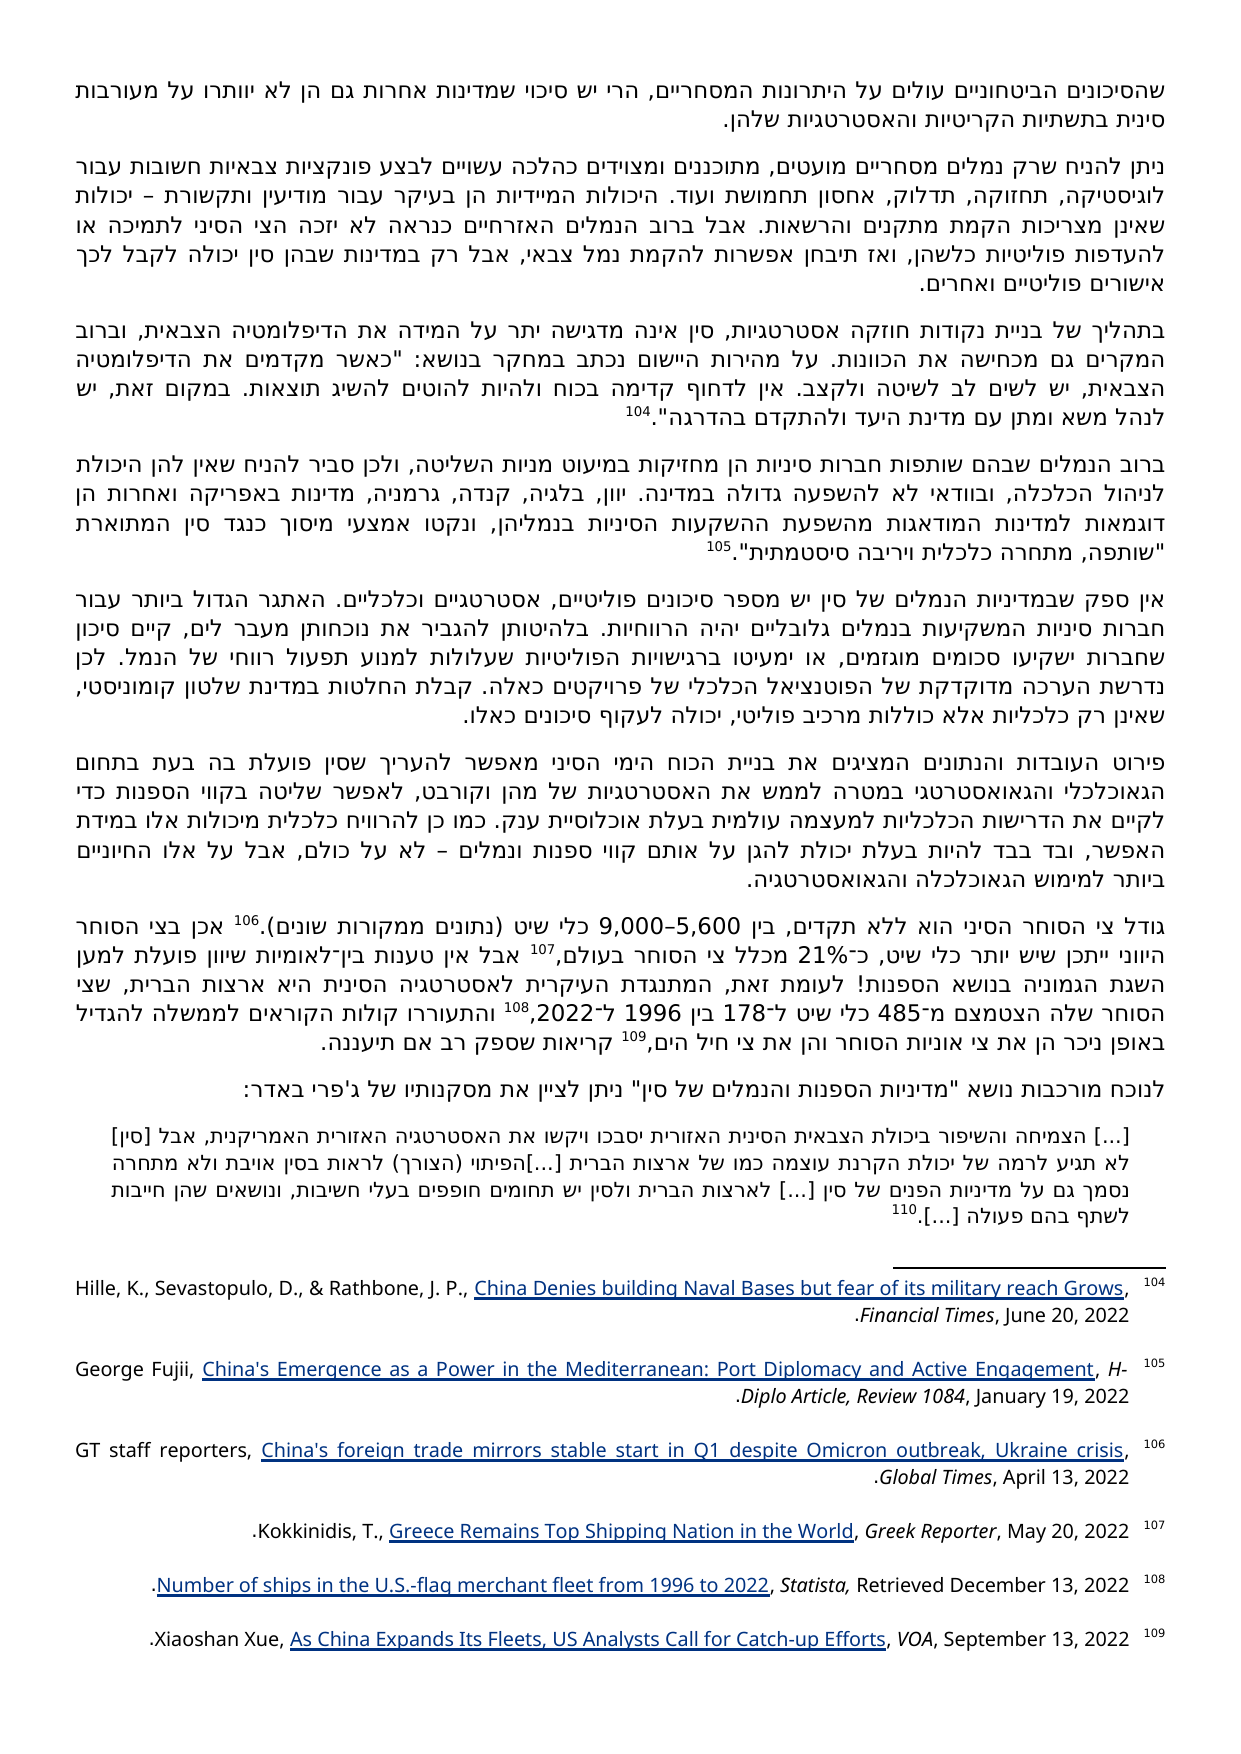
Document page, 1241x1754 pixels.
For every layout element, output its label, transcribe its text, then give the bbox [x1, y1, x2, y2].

text אין ספק שבמדיניות הנמלים של סין יש מספר סיכונים פוליטיים, אסטרטגיים וכלכליים. האתגר הגדול ביותר עבור חברות סיניות המשקיעות בנמלים גלובליים יהיה הרווחיות. בלהיטותן להגביר את נוכחותן מעבר לים, קיים סיכון שחברות ישקיעו סכומים מוגזמים, או ימעיטו ברגישויות הפוליטיות שעלולות למנוע תפעול רווחי של הנמל. לכן נדרשת הערכה מדוקדקת של הפוטנציאל הכלכלי של פרויקטים כאלה. קבלת החלטות במדינת שלטון קומוניסטי, שאינן רק כלכליות אלא כוללות מרכיב פוליטי, יכולה לעקוף סיכונים כאלו. [75, 583, 1165, 729]
text ניתן להניח שרק נמלים מסחריים מועטים, מתוכננים ומצוידים כהלכה עשויים לבצע פונקציות צבאיות חשובות עבור לוגיסטיקה, תחזוקה, תדלוק, אחסון תחמושת ועוד. היכולות המיידיות הן בעיקר עבור מודיעין ותקשורת – יכולות שאינן מצריכות הקמת מתקנים והרשאות. אבל ברוב הנמלים האזרחיים כנראה לא יזכה הצי הסיני לתמיכה או להעדפות פוליטיות כלשהן, ואז תיבחן אפשרות להקמת נמל צבאי, אבל רק במדינות שבהן סין יכולה לקבל לכך אישורים פוליטיים ואחרים. [75, 151, 1165, 297]
text בתהליך של בניית נקודות חוזקה אסטרטגיות, סין אינה מדגישה יתר על המידה את הדיפלומטיה הצבאית, וברוב המקרים גם מכחישה את הכוונות. על מהירות היישום נכתב במחקר בנושא: "כאשר מקדמים את הדיפלומטיה הצבאית, יש לשים לב לשיטה ולקצב. אין לדחוף קדימה בכוח ולהיות להוטים להשיג תוצאות. במקום זאת, יש לנהל משא ומתן עם מדינת היעד ולהתקדם בהדרגה". [75, 314, 1165, 431]
text ברוב הנמלים שבהם שותפות חברות סיניות הן מחזיקות במיעוט מניות השליטה, ולכן סביר להניח שאין להן היכולת לניהול הכלכלה, ובוודאי לא להשפעה גדולה במדינה. יוון, בלגיה, קנדה, גרמניה, מדינות באפריקה ואחרות הן דוגמאות למדינות המודאגות מהשפעת ההשקעות הסיניות בנמליהן, ונקטו אמצעי מיסוך כנגד סין המתוארת "שותפה, מתחרה כלכלית ויריבה סיסטמתית". [75, 449, 1165, 566]
text פירוט העובדות והנתונים המציגים את בניית הכוח הימי הסיני מאפשר להעריך שסין פועלת בה בעת בתחום הגאוכלכלי והגאואסטרטגי במטרה לממש את האסטרטגיות של מהן וקורבט, לאפשר שליטה בקווי הספנות כדי לקיים את הדרישות הכלכליות למעצמה עולמית בעלת אוכלוסיית ענק. כמו כן להרוויח כלכלית מיכולות אלו במידת האפשר, ובד בבד להיות בעלת יכולת להגן על אותם קווי ספנות ונמלים – לא על כולם, אבל על אלו החיוניים ביותר למימוש הגאוכלכלה והגאואסטרטגיה. [75, 747, 1165, 893]
text גודל צי הסוחר הסיני הוא ללא תקדים, בין 5,600–9,000 כלי שיט (נתונים ממקורות שונים). אכן בצי הסוחר היווני ייתכן שיש יותר כלי שיט, כ־21% מכלל צי הסוחר בעולם, אבל אין טענות בין־לאומיות שיוון פועלת למען השגת הגמוניה בנושא הספנות! לעומת זאת, המתנגדת העיקרית לאסטרטגיה הסינית היא ארצות הברית, שצי הסוחר שלה הצטמצם מ־485 כלי שיט ל־178 בין 1996 ל־2022, והתעוררו קולות הקוראים לממשלה להגדיל באופן ניכר הן את צי אוניות הסוחר והן את צי חיל הים, קריאות שספק רב אם תיעננה. [75, 910, 1165, 1056]
text לנוכח מורכבות נושא "מדיניות הספנות והנמלים של סין" ניתן לציין את מסקנותיו של ג'פרי באדר: [75, 1074, 1165, 1103]
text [75, 75, 1165, 133]
text [...] הצמיחה והשיפור ביכולת הצבאית הסינית האזורית יסבכו ויקשו את האסטרטגיה האזורית האמריקנית, אבל [סין] לא תגיע לרמה של יכולת הקרנת עוצמה כמו של ארצות הברית [...]הפיתוי (הצורך) לראות בסין אויבת ולא מתחרה נסמך גם על מדיניות הפנים של סין [...] לארצות הברית ולסין יש תחומים חופפים בעלי חשיבות, ונושאים שהן חייבות לשתף בהם פעולה [...]. [110, 1121, 1130, 1229]
